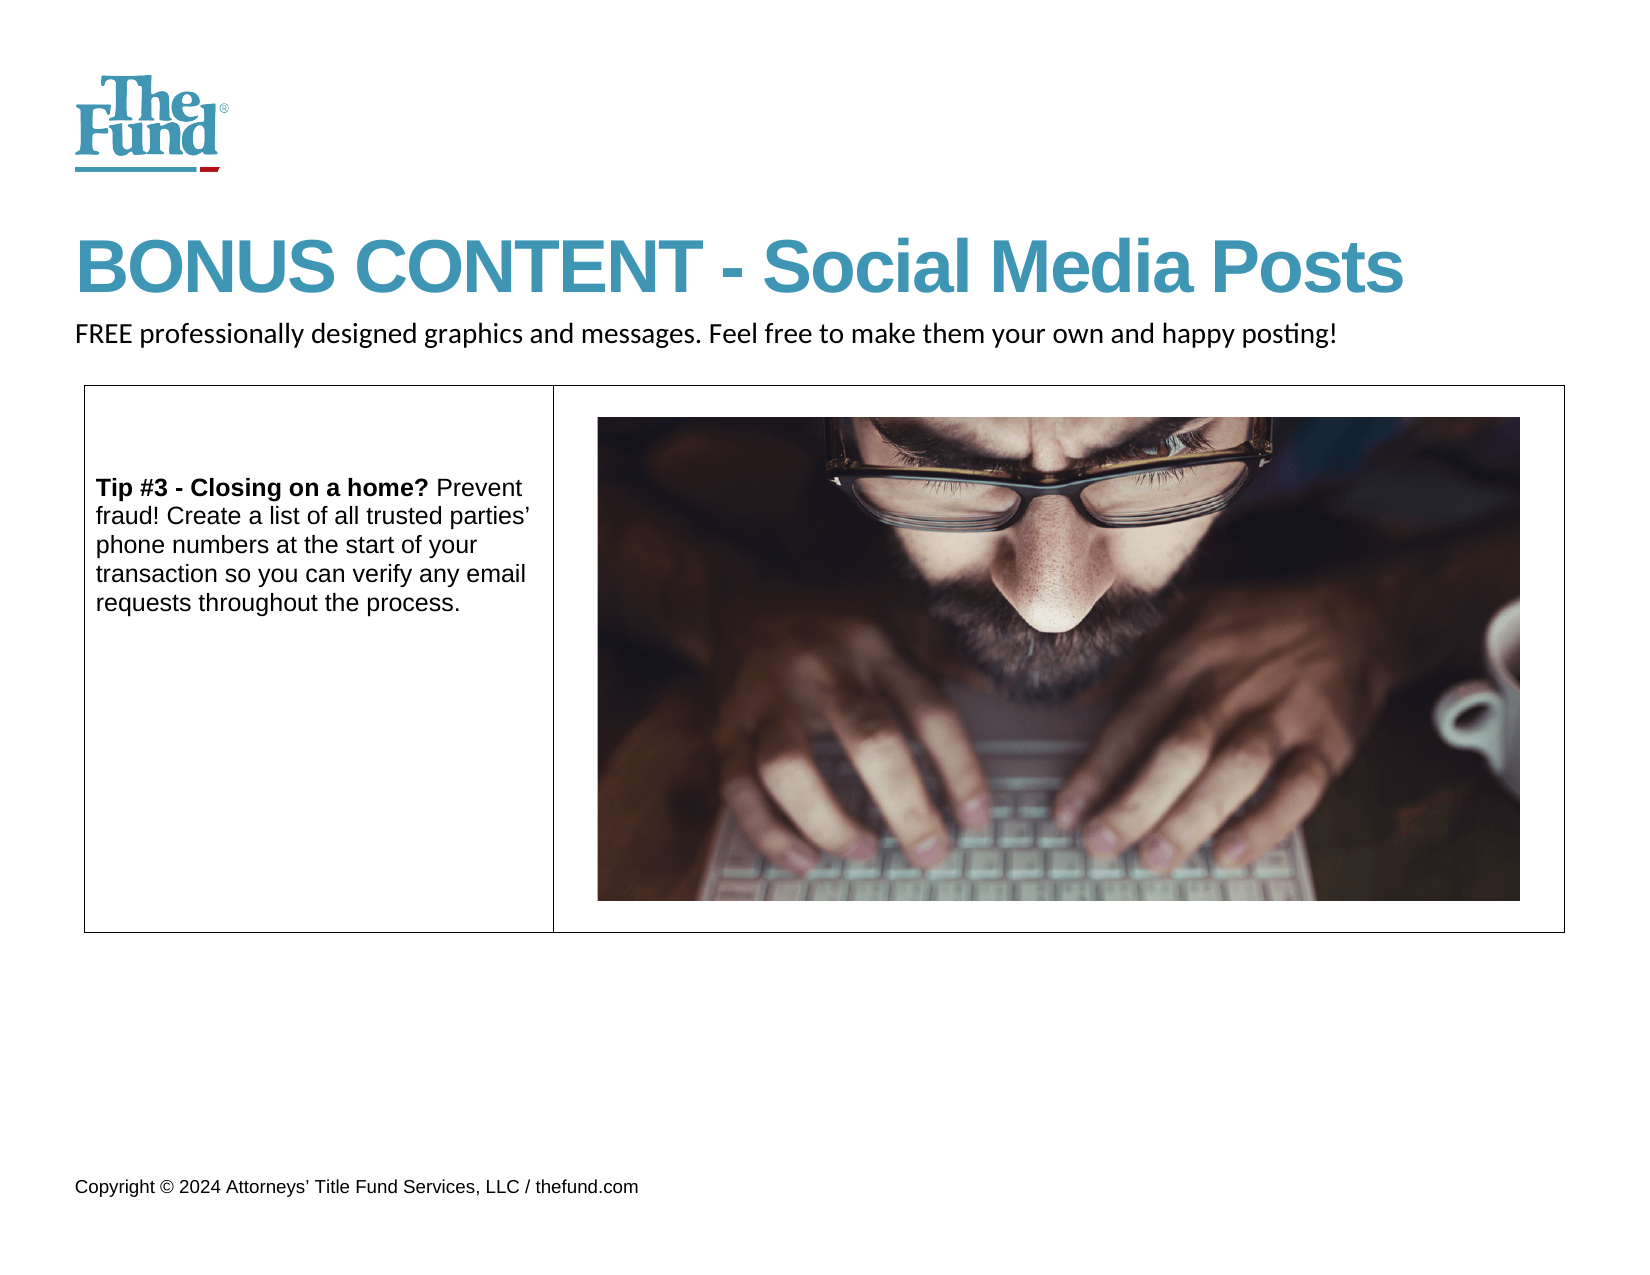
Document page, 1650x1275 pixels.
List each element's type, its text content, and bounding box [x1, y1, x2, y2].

text BONUS CONTENT - Social Media Posts [75, 222, 1575, 309]
picture [75, 75, 229, 172]
picture [597, 417, 1520, 901]
table_header [554, 386, 1564, 932]
text FREE professionally designed graphics and messages. Feel free to make them your own and happy posting! [75, 316, 1575, 351]
table_header Tip #3 - Closing on a home? Prevent fraud! Create a list of all trusted parties’ phone numbers at the start of your transaction so you can verify any email requests throughout the process. [85, 386, 553, 932]
